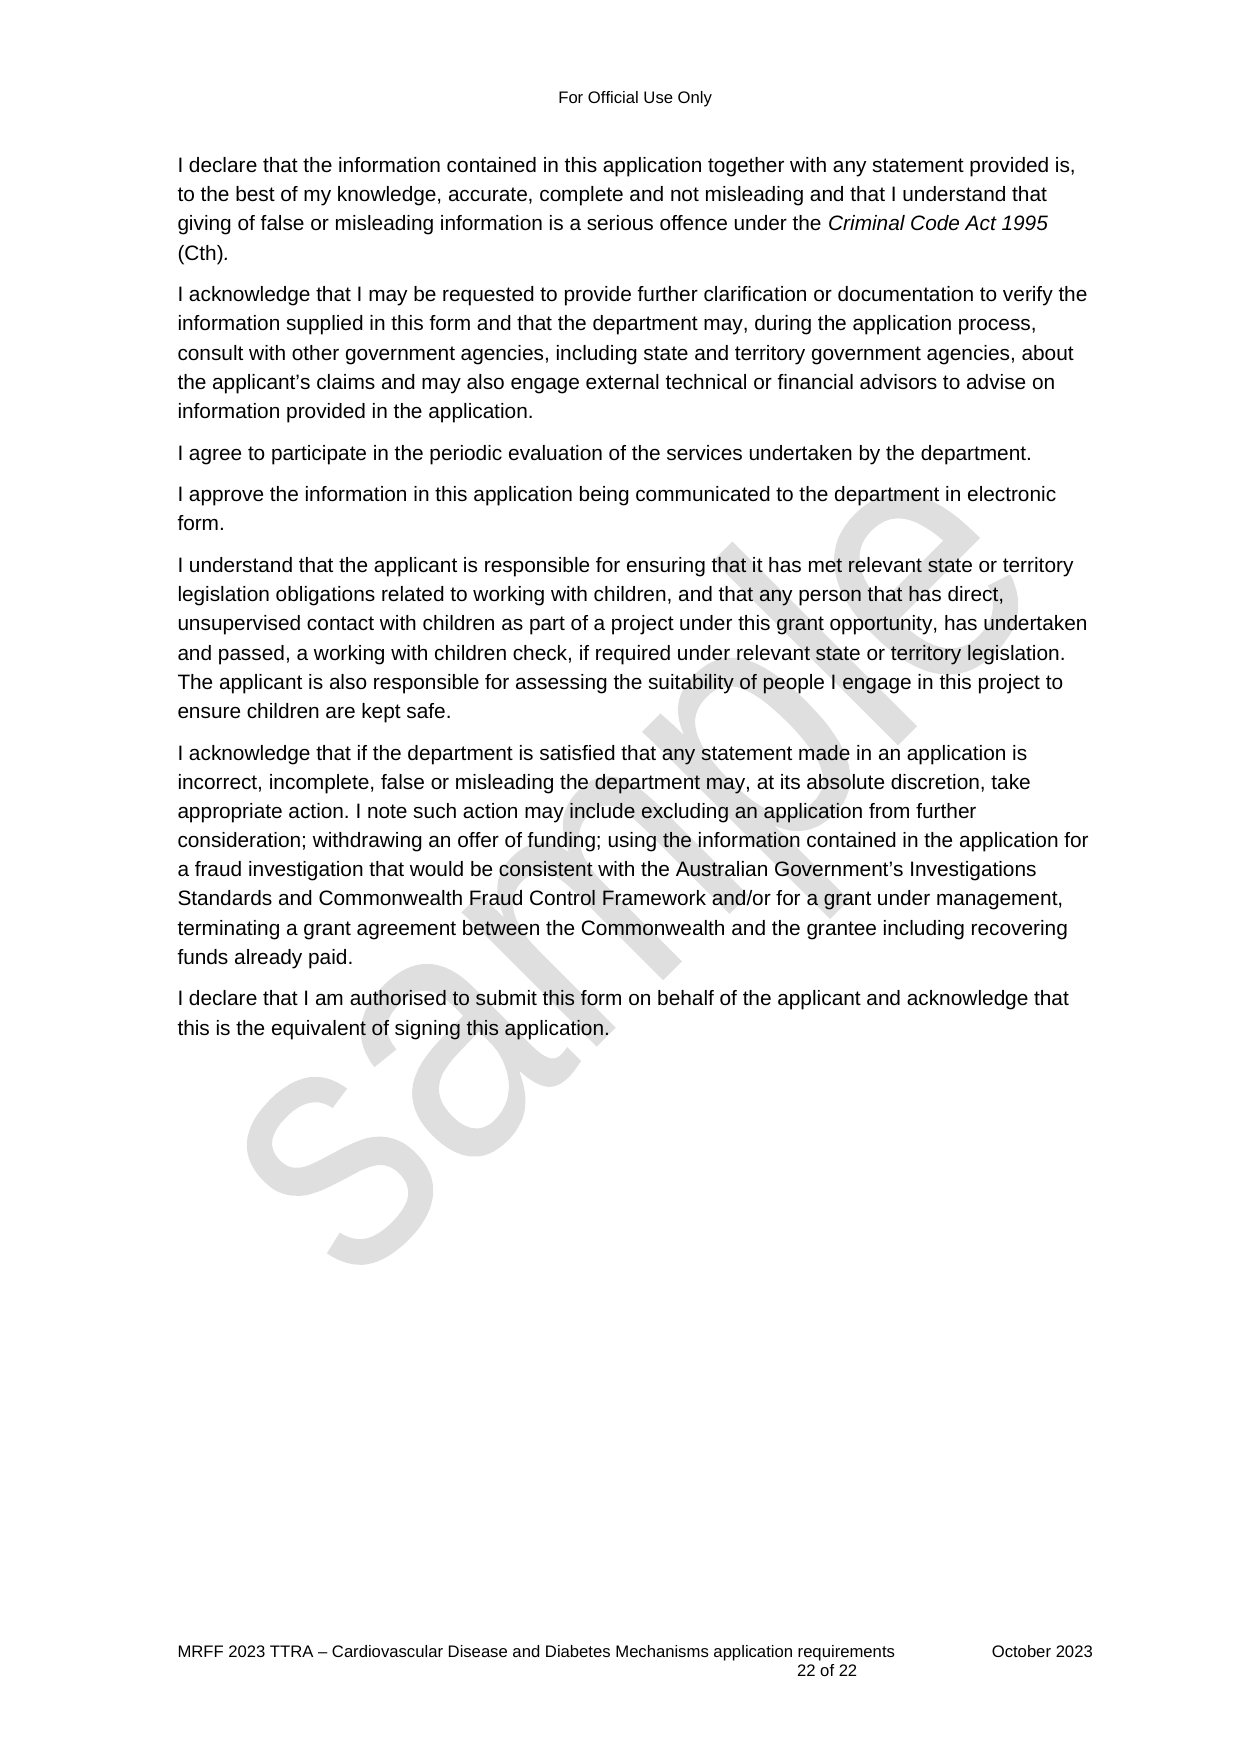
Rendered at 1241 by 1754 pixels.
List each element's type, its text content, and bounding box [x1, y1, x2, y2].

text I agree to participate in the periodic evaluation of the services undertaken by the department. [177, 435, 1092, 464]
text I declare that I am authorised to submit this form on behalf of the applicant and acknowledge that this is the equivalent of signing this application. [177, 981, 1092, 1039]
text I declare that the information contained in this application together with any statement provided is, to the best of my knowledge, accurate, complete and not misleading and that I understand that giving of false or misleading information is a serious offence under the Criminal Code Act 1995 (Cth). [177, 148, 1092, 264]
text I understand that the applicant is responsible for ensuring that it has met relevant state or territory legislation obligations related to working with children, and that any person that has direct, unsupervised contact with children as part of a project under this grant opportunity, has undertaken and passed, a working with children check, if required under relevant state or territory legislation. The applicant is also responsible for assessing the suitability of people I engage in this project to ensure children are kept safe. [177, 548, 1092, 723]
text I acknowledge that if the department is satisfied that any statement made in an application is incorrect, incomplete, false or misleading the department may, at its absolute discretion, take appropriate action. I note such action may include excluding an application from further consideration; withdrawing an offer of funding; using the information contained in the application for a fraud investigation that would be consistent with the Australian Government’s Investigations Standards and Commonwealth Fraud Control Framework and/or for a grant under management, terminating a grant agreement between the Commonwealth and the grantee including recovering funds already paid. [177, 735, 1092, 968]
text I acknowledge that I may be requested to provide further clarification or documentation to verify the information supplied in this form and that the department may, during the application process, consult with other government agencies, including state and territory government agencies, about the applicant’s claims and may also engage external technical or financial advisors to advise on information provided in the application. [177, 277, 1092, 423]
text I approve the information in this application being communicated to the department in electronic form. [177, 477, 1092, 535]
